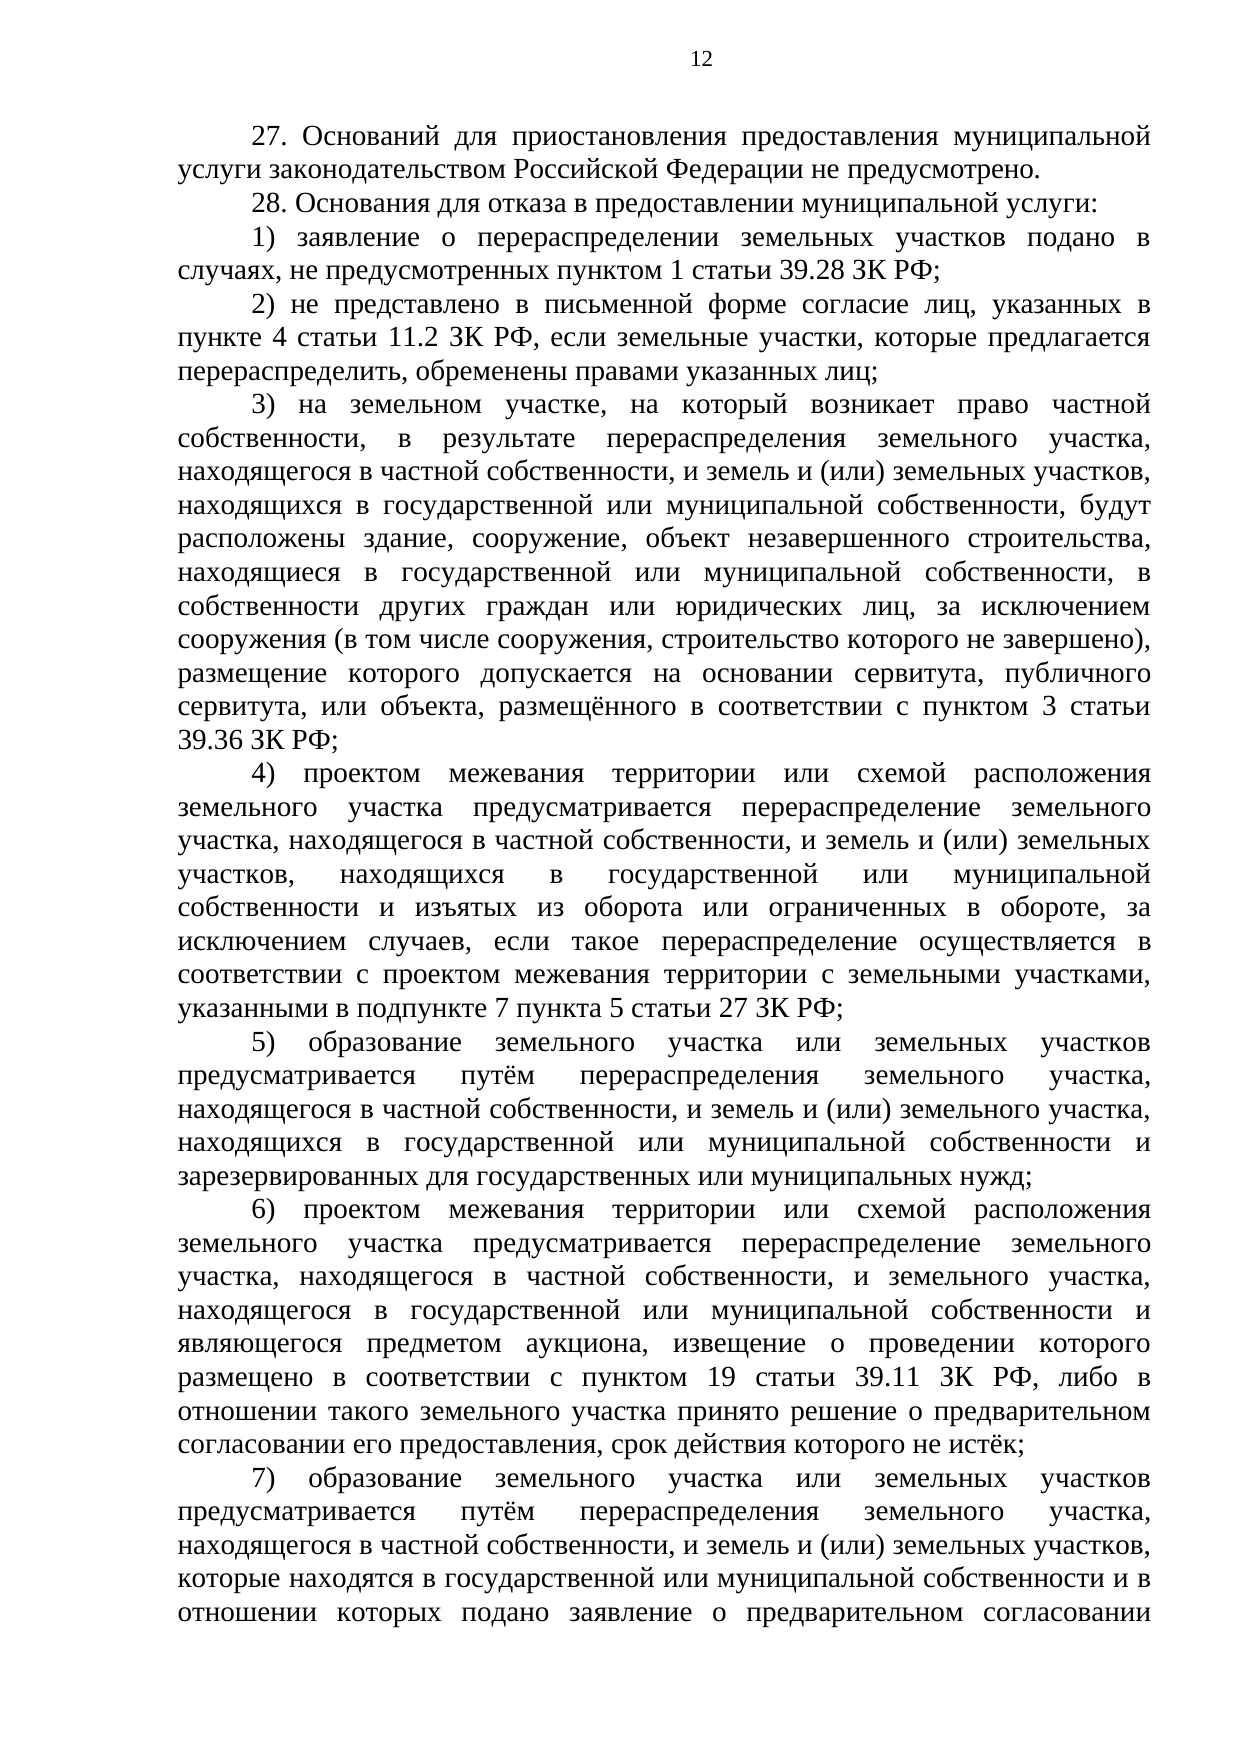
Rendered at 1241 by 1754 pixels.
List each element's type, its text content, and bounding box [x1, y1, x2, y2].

text 4) проектом межевания территории или схемой расположения земельного участка предусматривается перераспределение земельного участка, находящегося в частной собственности, и земель и (или) земельных участков, находящихся в государственной или муниципальной собственности и изъятых из оборота или ограниченных в обороте, за исключением случаев, если такое перераспределение осуществляется в соответствии с проектом межевания территории с земельными участками, указанными в подпункте 7 пункта 5 статьи 27 ЗК РФ; [177, 755, 1152, 1024]
text 28. Основания для отказа в предоставлении муниципальной услуги: [177, 185, 1152, 219]
list 6) проектом межевания территории или схемой расположения земельного участка предусматривается перераспределение земельного участка, находящегося в частной собственности, и земельного участка, находящегося в государственной или муниципальной собственности и являющегося предметом аукциона, извещение о проведении которого размещено в соответствии с пунктом 19 статьи 39.11 ЗК РФ, либо в отношении такого земельного участка принято решение о предварительном согласовании его предоставления, срок действия которого не истёк; [177, 1191, 1152, 1460]
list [177, 1460, 1152, 1627]
list 3) на земельном участке, на который возникает право частной собственности, в результате перераспределения земельного участка, находящегося в частной собственности, и земель и (или) земельных участков, находящихся в государственной или муниципальной собственности, будут расположены здание, сооружение, объект незавершенного строительства, находящиеся в государственной или муниципальной собственности, в собственности других граждан или юридических лиц, за исключением сооружения (в том числе сооружения, строительство которого не завершено), размещение которого допускается на основании сервитута, публичного сервитута, или объекта, размещённого в соответствии с пунктом 3 статьи 39.36 ЗК РФ; [177, 386, 1152, 755]
list 2) не представлено в письменной форме согласие лиц, указанных в пункте 4 статьи 11.2 ЗК РФ, если земельные участки, которые предлагается перераспределить, обременены правами указанных лиц; [177, 286, 1152, 386]
list 27. Оснований для приостановления предоставления муниципальной услуги законодательством Российской Федерации не предусмотрено. [177, 118, 1152, 185]
list 1) заявление о перераспределении земельных участков подано в случаях, не предусмотренных пунктом 1 статьи 39.28 ЗК РФ; [177, 219, 1152, 286]
text 5) образование земельного участка или земельных участков предусматривается путём перераспределения земельного участка, находящегося в частной собственности, и земель и (или) земельного участка, находящихся в государственной или муниципальной собственности и зарезервированных для государственных или муниципальных нужд; [177, 1024, 1152, 1191]
